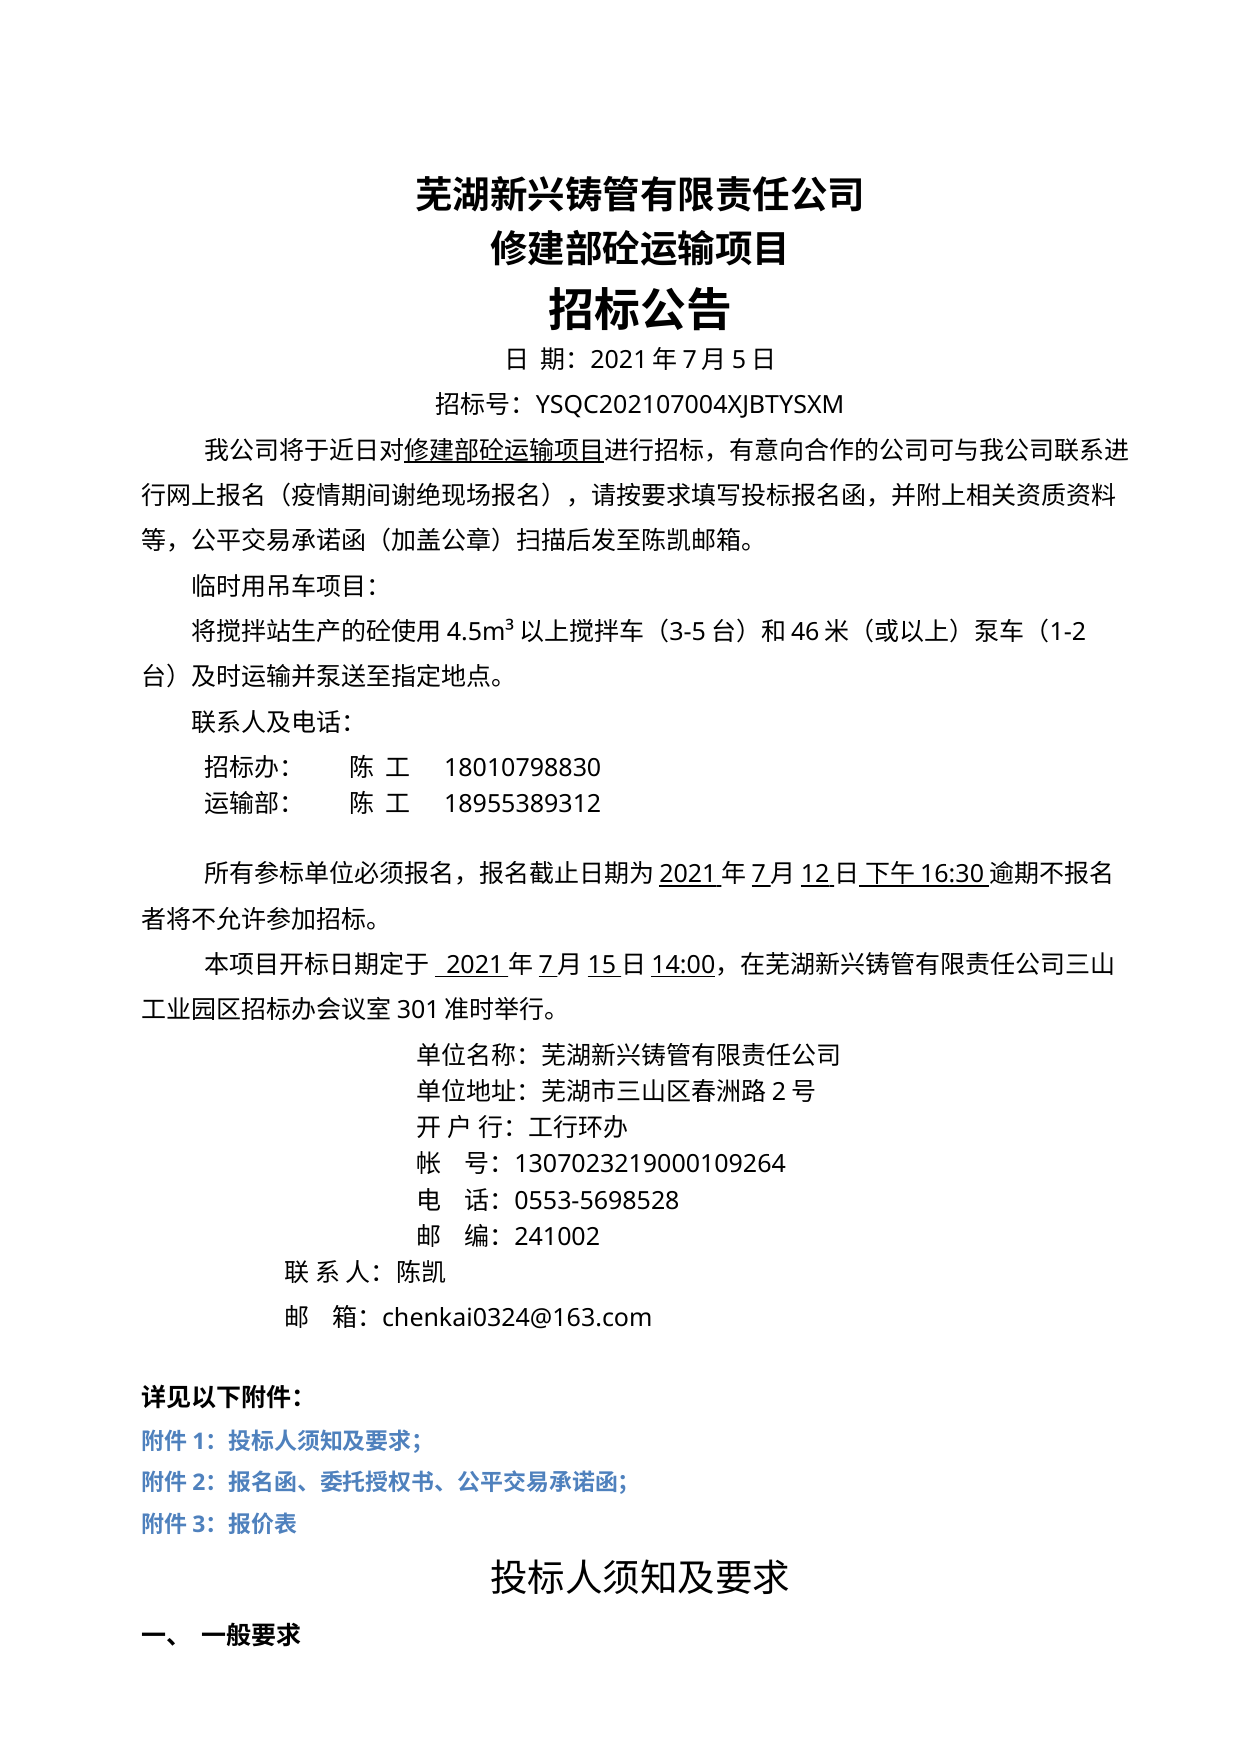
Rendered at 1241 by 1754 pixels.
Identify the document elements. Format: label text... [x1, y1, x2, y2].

text 招标办： 陈 工 18010798830 [142, 747, 1138, 783]
text 单位名称：芜湖新兴铸管有限责任公司 [142, 1035, 1138, 1071]
text 附件3：报价表 [142, 1506, 1138, 1539]
text 详见以下附件： [142, 1377, 1138, 1413]
text 帐 号：1307023219000109264 [142, 1144, 1138, 1180]
list 一般要求 [142, 1615, 1138, 1652]
text 招标公告 [142, 273, 1138, 339]
text 联 系 人：陈凯 [142, 1253, 1138, 1289]
text 投标人须知及要求 [142, 1548, 1138, 1602]
text 附件2：报名函、委托授权书、公平交易承诺函； [142, 1464, 1138, 1498]
text 所有参标单位必须报名，报名截止日期为2021年7月12日 下午16:30逾期不报名者将不允许参加招标。 [142, 854, 1138, 935]
text 运输部： 陈 工 18955389312 [142, 783, 1138, 820]
text 邮 箱：chenkai0324@163.com [142, 1298, 1138, 1334]
list 联系人及电话： [142, 702, 1138, 738]
list 临时用吊车项目： [142, 566, 1138, 602]
text 本项目开标日期定于 2021年7月15日14:00，在芜湖新兴铸管有限责任公司三山工业园区招标办会议室301准时举行。 [142, 944, 1138, 1026]
text 日 期：2021年7月5日 [142, 339, 1138, 376]
text 电 话：0553-5698528 [142, 1180, 1138, 1216]
text 附件1：投标人须知及要求； [142, 1423, 1138, 1456]
text 开 户 行：工行环办 [142, 1108, 1138, 1144]
text 单位地址：芜湖市三山区春洲路2号 [142, 1071, 1138, 1108]
text 修建部砼运输项目 [142, 219, 1138, 273]
list 将搅拌站生产的砼使用4.5m³以上搅拌车（3-5台）和46米（或以上）泵车（1-2台）及时运输并泵送至指定地点。 [142, 611, 1138, 693]
text 邮 编：241002 [142, 1216, 1138, 1253]
text 芜湖新兴铸管有限责任公司 [142, 164, 1138, 219]
text 我公司将于近日对修建部砼运输项目进行招标，有意向合作的公司可与我公司联系进行网上报名（疫情期间谢绝现场报名），请按要求填写投标报名函，并附上相关资质资料等，公平交易承诺函（加盖公章）扫描后发至陈凯邮箱。 [142, 430, 1138, 557]
text 招标号：YSQC202107004XJBTYSXM [142, 385, 1138, 421]
